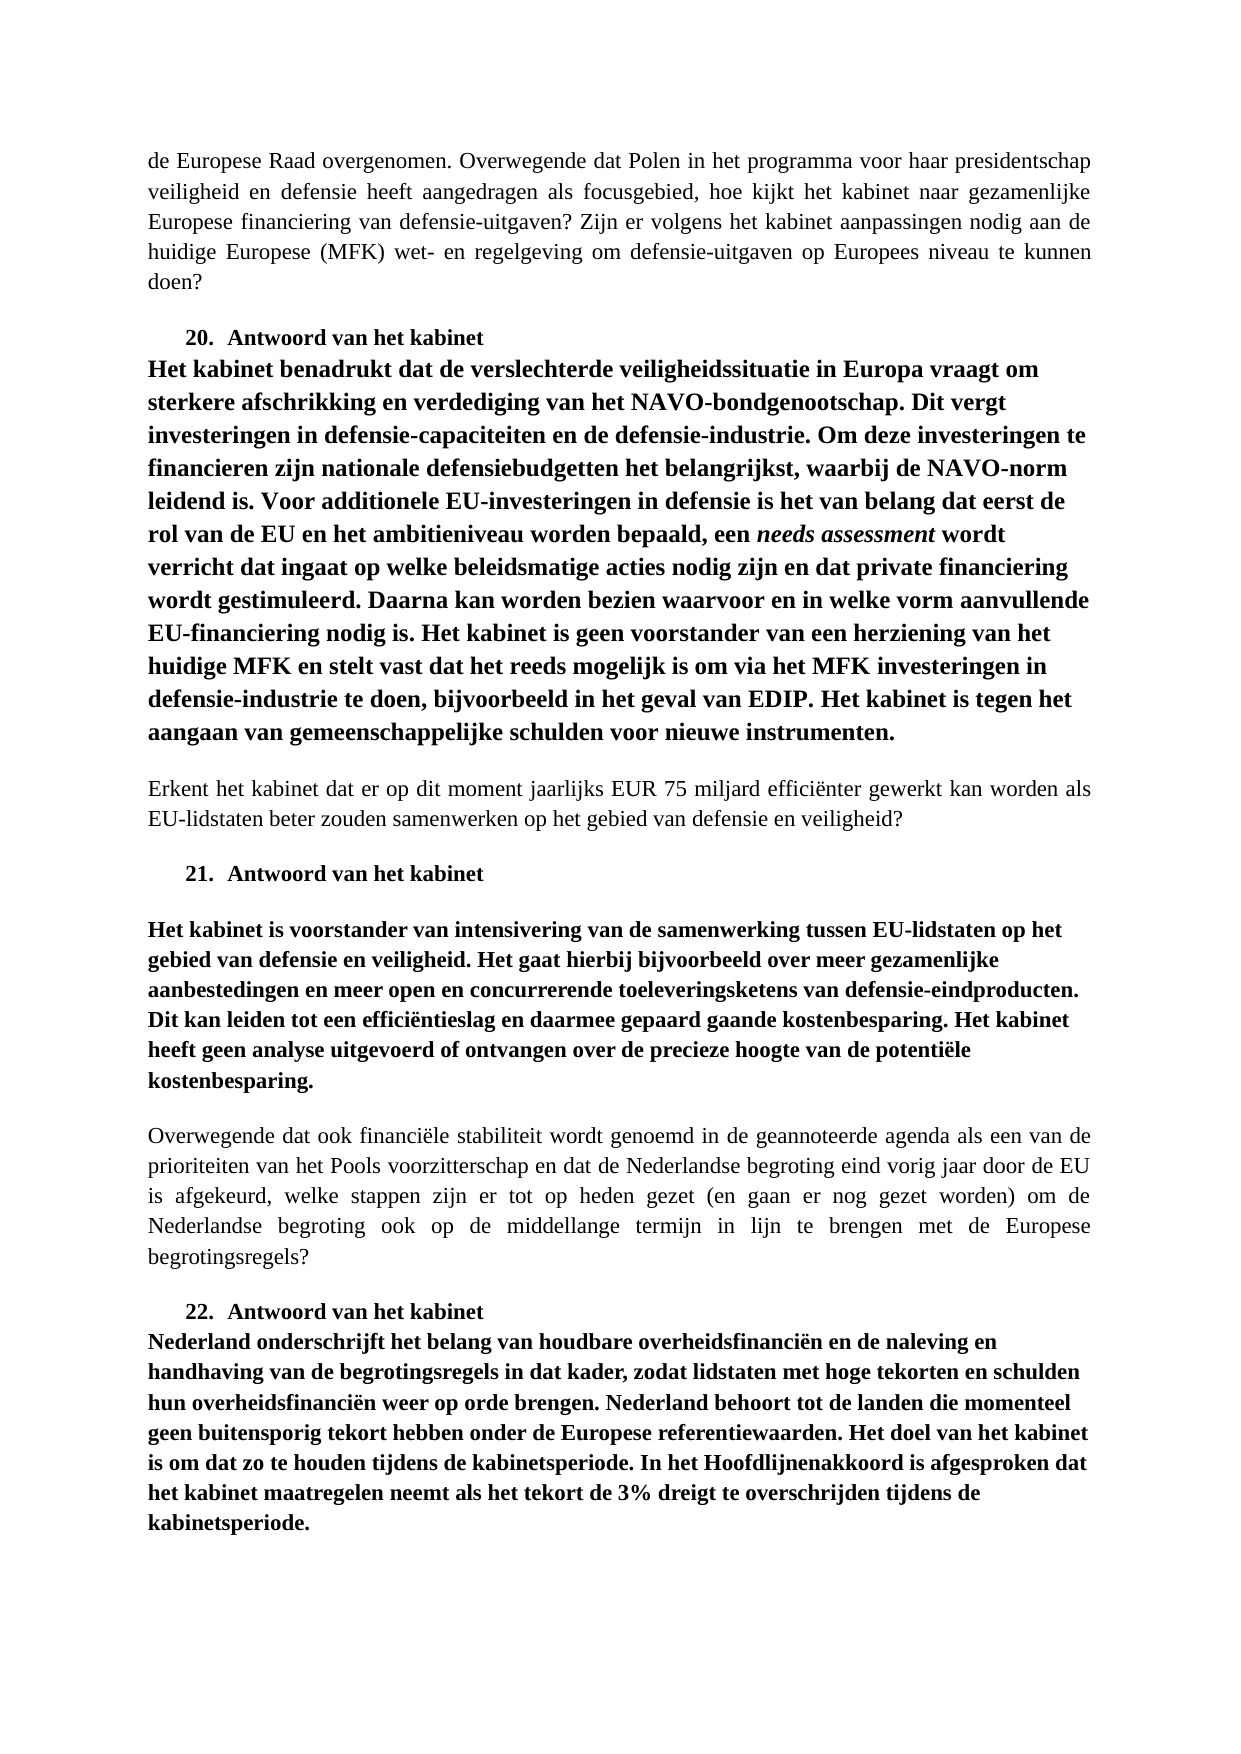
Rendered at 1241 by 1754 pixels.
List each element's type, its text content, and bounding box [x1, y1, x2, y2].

text Het kabinet is voorstander van intensivering van de samenwerking tussen EU-lidstaten op het gebied van defensie en veiligheid. Het gaat hierbij bijvoorbeeld over meer gezamenlijke aanbestedingen en meer open en concurrerende toeleveringsketens van defensie-eindproducten. Dit kan leiden tot een efficiëntieslag en daarmee gepaard gaande kostenbesparing. Het kabinet heeft geen analyse uitgevoerd of ontvangen over de precieze hoogte van de potentiële kostenbesparing. [148, 916, 1093, 1093]
text Overwegende dat ook financiële stabiliteit wordt genoemd in de geannoteerde agenda als een van de prioriteiten van het Pools voorzitterschap en dat de Nederlandse begroting eind vorig jaar door de EU is afgekeurd, welke stappen zijn er tot op heden gezet (en gaan er nog gezet worden) om de Nederlandse begroting ook op de middellange termijn in lijn te brengen met de Europese begrotingsregels? [148, 1122, 1093, 1269]
text Erkent het kabinet dat er op dit moment jaarlijks EUR 75 miljard efficiënter gewerkt kan worden als EU-lidstaten beter zouden samenwerken op het gebied van defensie en veiligheid? [148, 775, 1093, 832]
text Nederland onderschrijft het belang van houdbare overheidsfinanciën en de naleving en handhaving van de begrotingsregels in dat kader, zodat lidstaten met hoge tekorten en schulden hun overheidsfinanciën weer op orde brengen. Nederland behoort tot de landen die momenteel geen buitensporig tekort hebben onder de Europese referentiewaarden. Het doel van het kabinet is om dat zo te houden tijdens de kabinetsperiode. In het Hoofdlijnenakkoord is afgesproken dat het kabinet maatregelen neemt als het tekort de 3% dreigt te overschrijden tijdens de kabinetsperiode. [148, 1328, 1093, 1536]
text Het kabinet benadrukt dat de verslechterde veiligheidssituatie in Europa vraagt om sterkere afschrikking en verdediging van het NAVO-bondgenootschap. Dit vergt investeringen in defensie-capaciteiten en de defensie-industrie. Om deze investeringen te financieren zijn nationale defensiebudgetten het belangrijkst, waarbij de NAVO-norm leidend is. Voor additionele EU-investeringen in defensie is het van belang dat eerst de rol van de EU en het ambitieniveau worden bepaald, een needs assessment wordt verricht dat ingaat op welke beleidsmatige acties nodig zijn en dat private financiering wordt gestimuleerd. Daarna kan worden bezien waarvoor en in welke vorm aanvullende EU-financiering nodig is. Het kabinet is geen voorstander van een herziening van het huidige MFK en stelt vast dat het reeds mogelijk is om via het MFK investeringen in defensie-industrie te doen, bijvoorbeeld in het geval van EDIP. Het kabinet is tegen het aangaan van gemeenschappelijke schulden voor nieuwe instrumenten. [148, 354, 1093, 746]
list Antwoord van het kabinet [185, 861, 1093, 887]
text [148, 148, 1093, 295]
list Antwoord van het kabinet [185, 1298, 1093, 1324]
list Antwoord van het kabinet [185, 324, 1093, 350]
